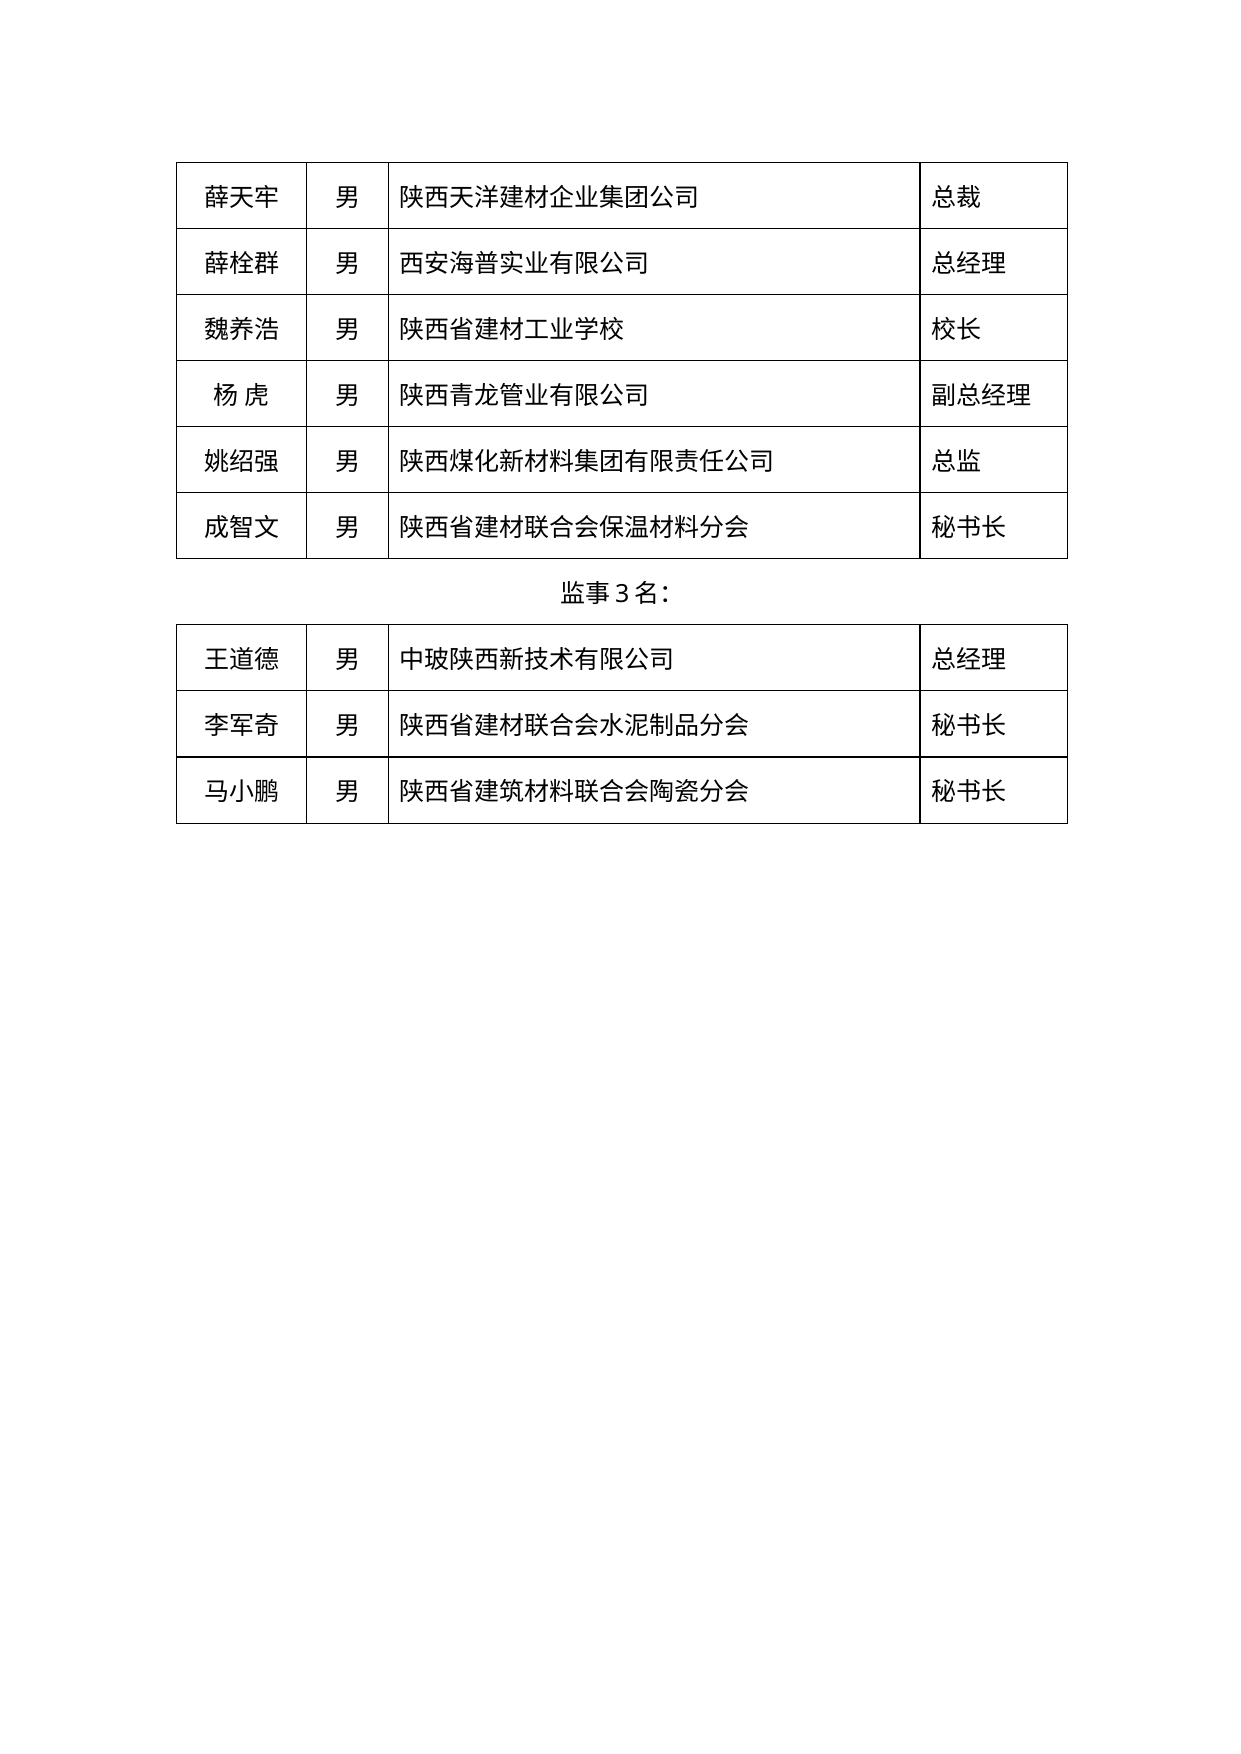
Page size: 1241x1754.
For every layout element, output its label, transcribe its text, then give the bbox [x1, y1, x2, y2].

table_cell 陕西煤化新材料集团有限责任公司 [389, 427, 919, 492]
table_cell 陕西省建材工业学校 [389, 295, 919, 360]
table_cell 男 [307, 427, 388, 492]
table_cell 杨 虎 [177, 361, 306, 426]
table_cell 监事3名： [176, 559, 1068, 624]
table_cell 总监 [921, 427, 1067, 492]
table_cell 男 [307, 361, 388, 426]
table_cell 秘书长 [921, 493, 1067, 558]
table_cell 陕西天洋建材企业集团公司 [389, 163, 919, 228]
table_cell 男 [307, 229, 388, 294]
table_cell 副总经理 [921, 361, 1067, 426]
table_cell 总经理 [921, 229, 1067, 294]
table_cell 陕西青龙管业有限公司 [389, 361, 919, 426]
table_cell 成智文 [177, 493, 306, 558]
table_cell 陕西省建筑材料联合会陶瓷分会 [389, 758, 919, 822]
table_cell 总经理 [921, 625, 1067, 690]
table_cell 秘书长 [921, 691, 1067, 756]
table_cell 男 [307, 625, 388, 690]
table_cell 中玻陕西新技术有限公司 [389, 625, 919, 690]
table_cell 陕西省建材联合会保温材料分会 [389, 493, 919, 558]
table_cell 李军奇 [177, 691, 306, 756]
table_cell 薛天牢 [177, 163, 306, 228]
table_cell 总裁 [921, 163, 1067, 228]
table_cell 王道德 [177, 625, 306, 690]
table_cell 薛栓群 [177, 229, 306, 294]
table_cell 魏养浩 [177, 295, 306, 360]
table_cell 陕西省建材联合会水泥制品分会 [389, 691, 919, 756]
table_cell 马小鹏 [177, 758, 306, 822]
table_cell 姚绍强 [177, 427, 306, 492]
table_cell 校长 [921, 295, 1067, 360]
table_cell 男 [307, 295, 388, 360]
table_cell 西安海普实业有限公司 [389, 229, 919, 294]
table_cell 男 [307, 758, 388, 822]
table_cell 男 [307, 691, 388, 756]
table_cell 男 [307, 163, 388, 228]
table_cell 男 [307, 493, 388, 558]
table_cell 秘书长 [921, 758, 1067, 822]
